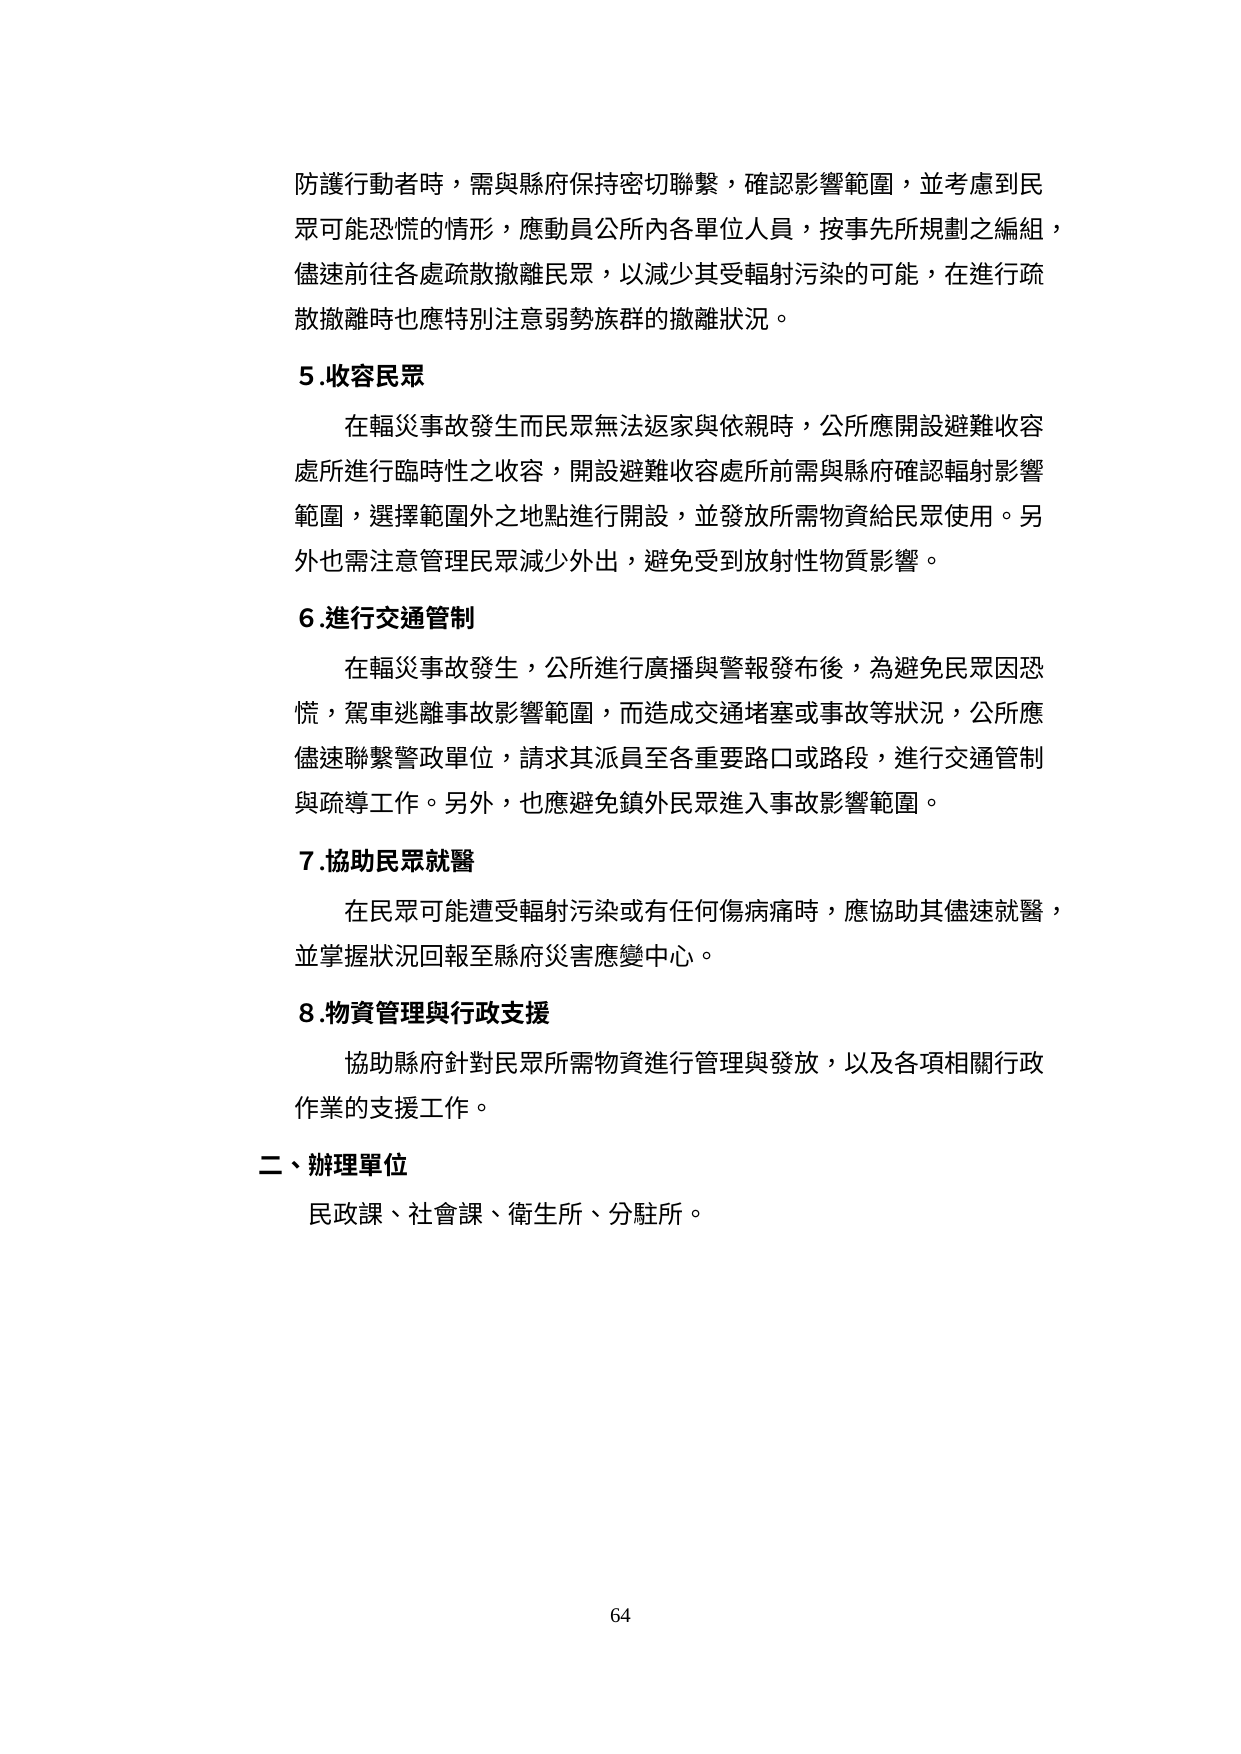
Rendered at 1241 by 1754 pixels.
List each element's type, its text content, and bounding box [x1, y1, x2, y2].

text 收容民眾 [294, 356, 1053, 393]
text 協助縣府針對民眾所需物資進行管理與發放，以及各項相關行政作業的支援工作。 [294, 1042, 1053, 1125]
text 民政課、社會課、衛生所、分駐所。 [258, 1195, 1053, 1231]
text 在輻災事故發生而民眾無法返家與依親時，公所應開設避難收容處所進行臨時性之收容，開設避難收容處所前需與縣府確認輻射影響範圍，選擇範圍外之地點進行開設，並發放所需物資給民眾使用。另外也需注意管理民眾減少外出，避免受到放射性物質影響。 [294, 406, 1053, 578]
text 在輻災事故發生，公所進行廣播與警報發布後，為避免民眾因恐慌，駕車逃離事故影響範圍，而造成交通堵塞或事故等狀況，公所應儘速聯繫警政單位，請求其派員至各重要路口或路段，進行交通管制與疏導工作。另外，也應避免鎮外民眾進入事故影響範圍。 [294, 648, 1053, 821]
text 辦理單位 [258, 1145, 1053, 1182]
text 協助民眾就醫 [294, 840, 1053, 878]
text 在民眾可能遭受輻射污染或有任何傷病痛時，應協助其儘速就醫，並掌握狀況回報至縣府災害應變中心。 [294, 890, 1053, 973]
text 進行交通管制 [294, 598, 1053, 636]
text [294, 164, 1053, 336]
text 物資管理與行政支援 [294, 992, 1053, 1030]
